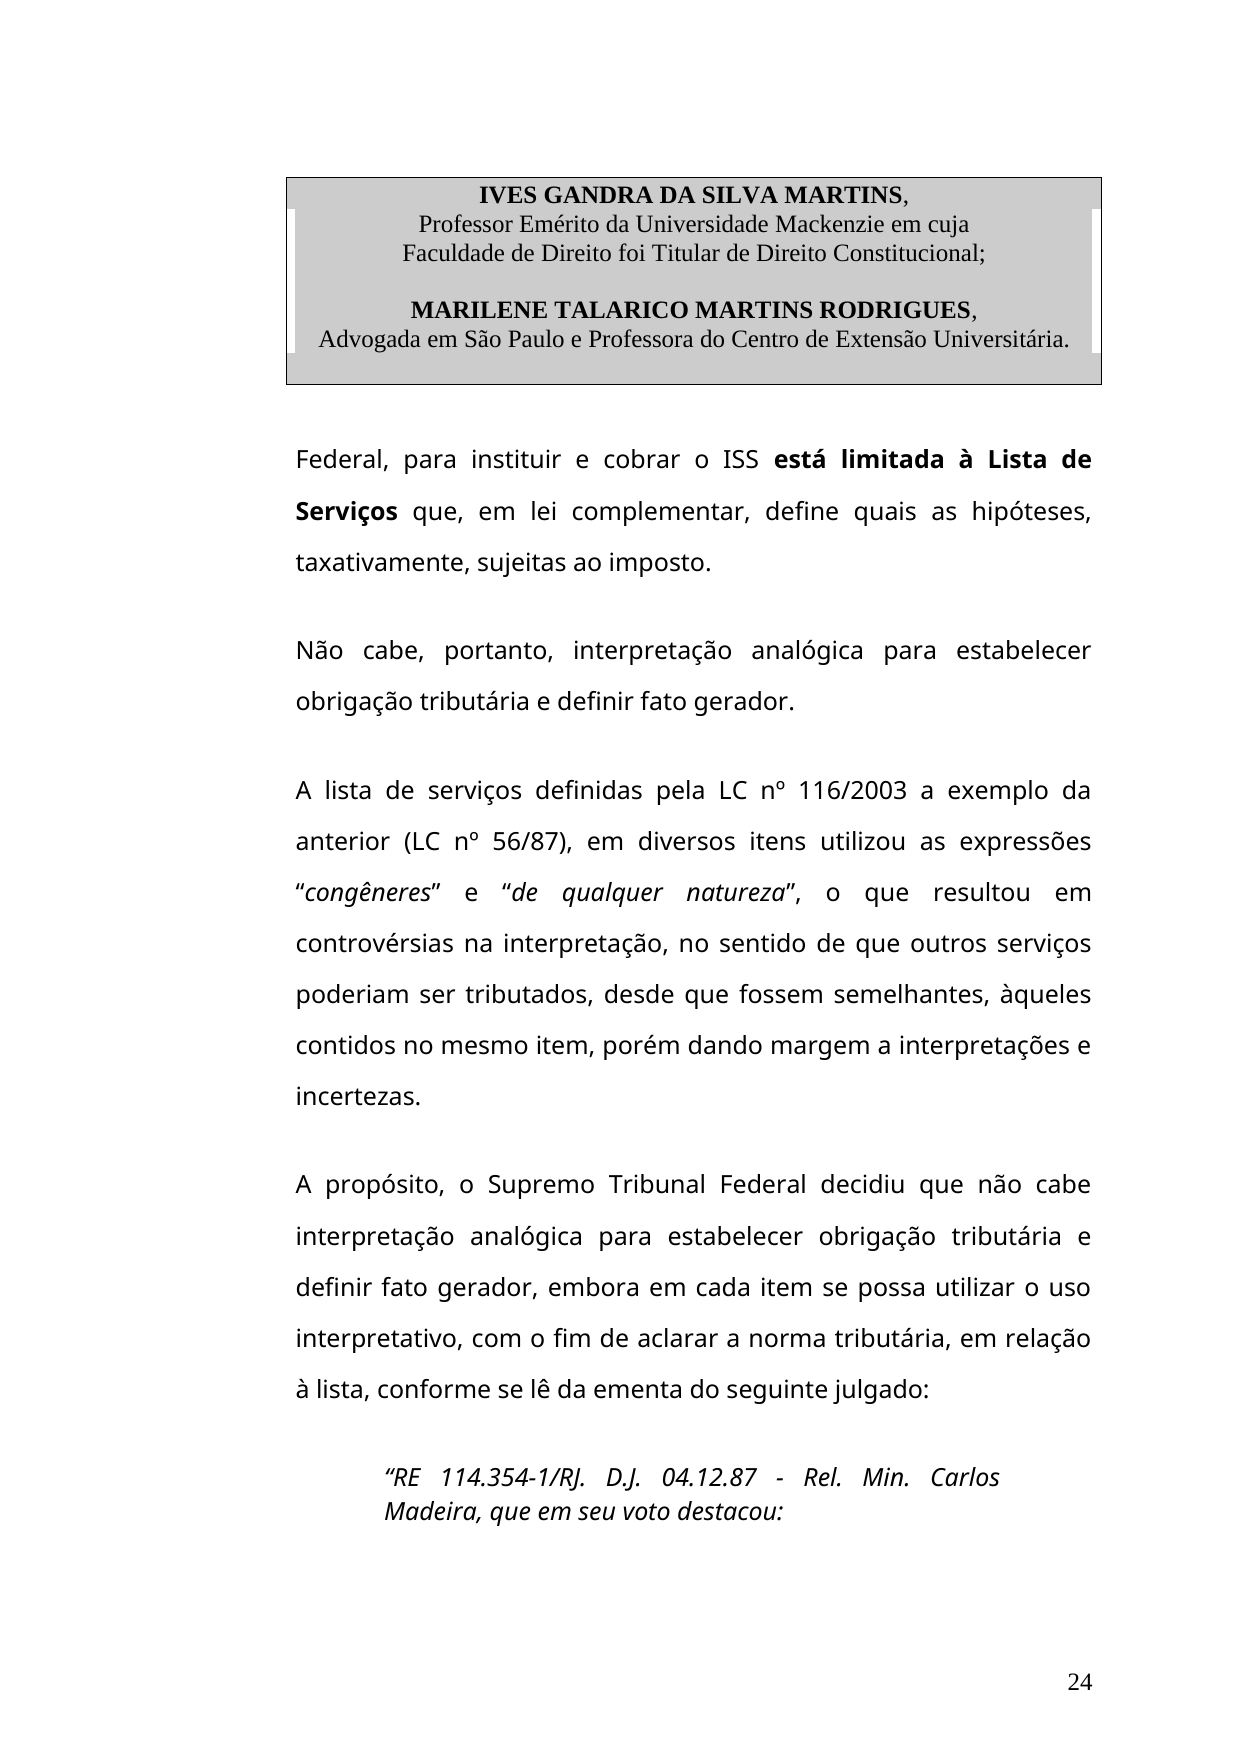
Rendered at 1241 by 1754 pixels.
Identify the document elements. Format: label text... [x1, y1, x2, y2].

text A propósito, o Supremo Tribunal Federal decidiu que não cabe interpretação analógica para estabelecer obrigação tributária e definir fato gerador, embora em cada item se possa utilizar o uso interpretativo, com o fim de aclarar a norma tributária, em relação à lista, conforme se lê da ementa do seguinte julgado: [295, 1167, 1092, 1405]
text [295, 442, 1092, 578]
text Não cabe, portanto, interpretação analógica para estabelecer obrigação tributária e definir fato gerador. [295, 633, 1092, 718]
text A lista de serviços definidas pela LC nº 116/2003 a exemplo da anterior (LC nº 56/87), em diversos itens utilizou as expressões “congêneres” e “de qualquer natureza”, o que resultou em controvérsias na interpretação, no sentido de que outros serviços poderiam ser tributados, desde que fossem semelhantes, àqueles contidos no mesmo item, porém dando margem a interpretações e incertezas. [295, 772, 1092, 1113]
text “RE 114.354-1/RJ. D.J. 04.12.87 - Rel. Min. Carlos Madeira, que em seu voto destacou: [384, 1460, 1004, 1527]
